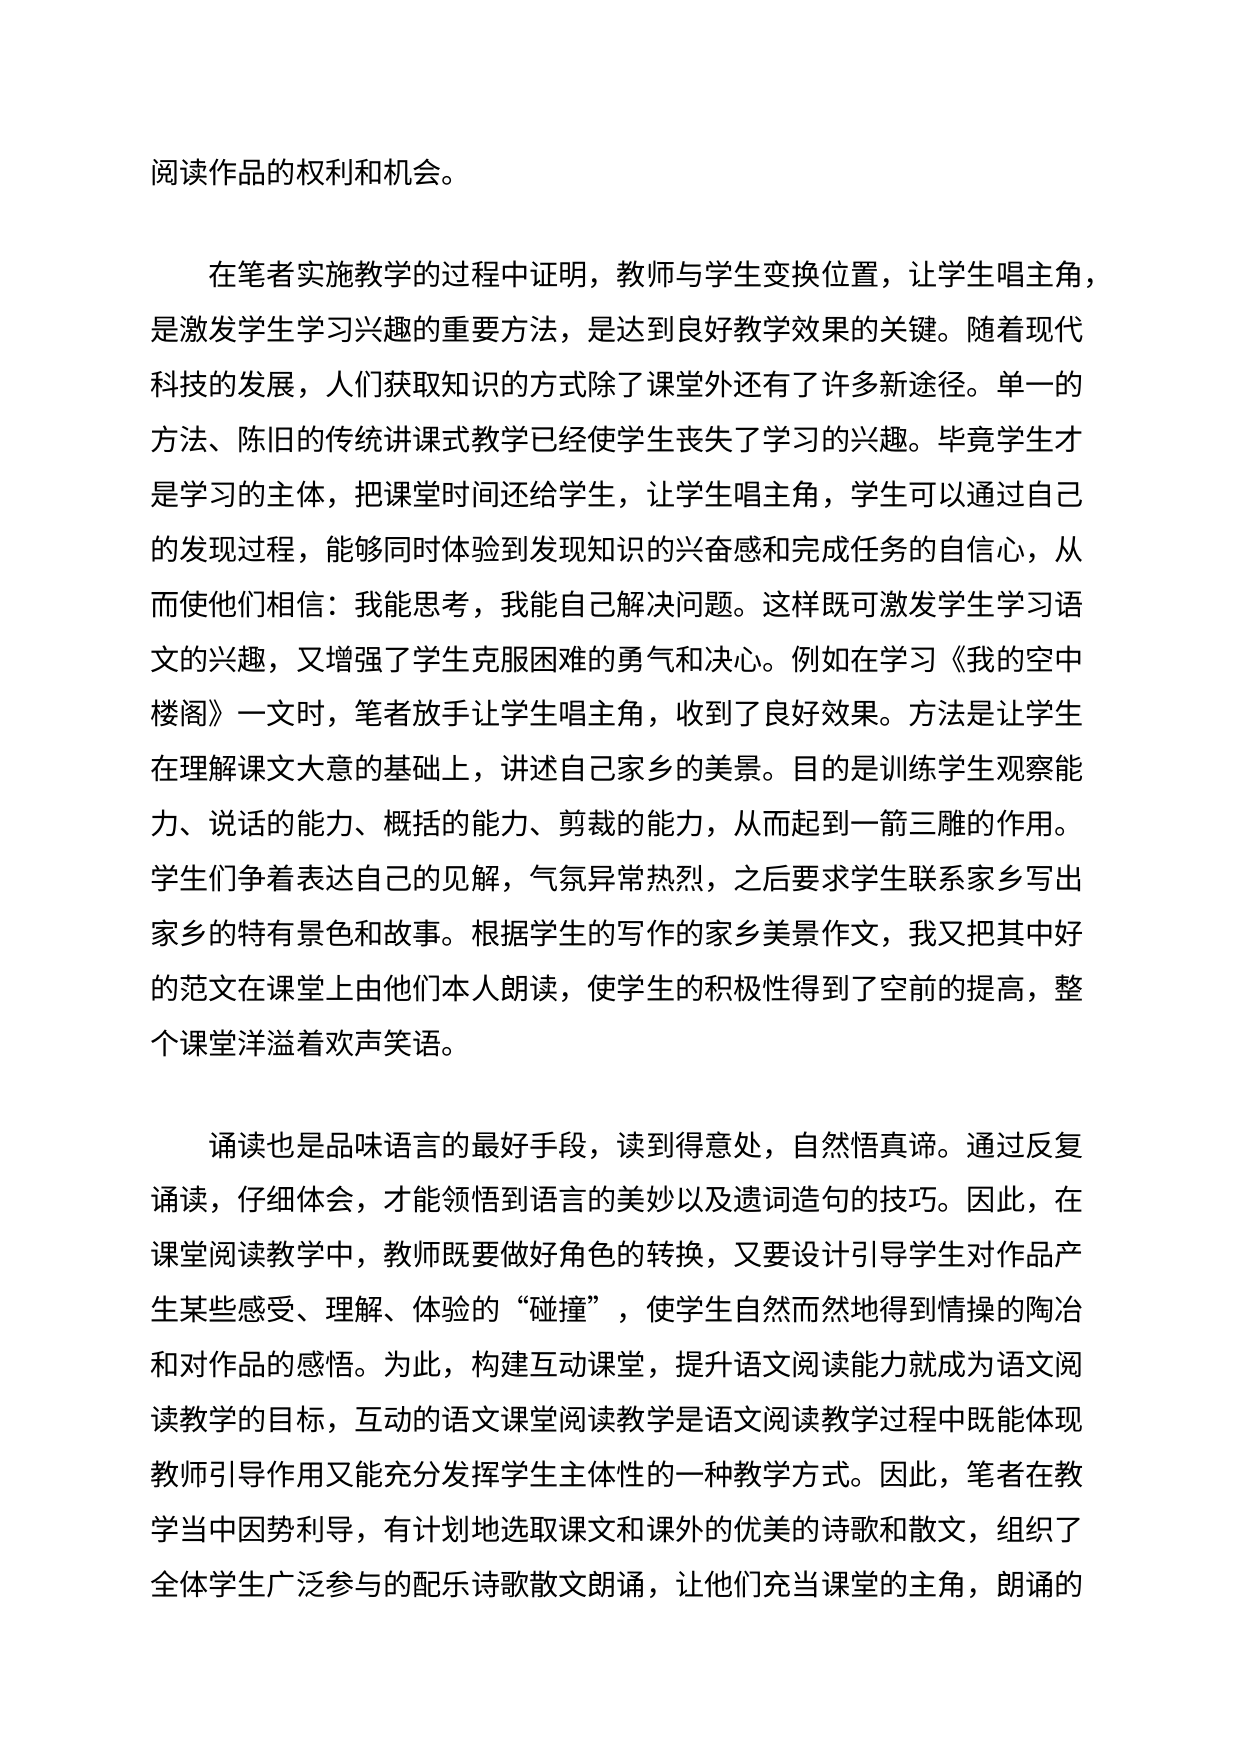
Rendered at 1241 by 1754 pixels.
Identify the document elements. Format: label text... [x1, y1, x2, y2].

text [150, 150, 1090, 192]
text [150, 1122, 1090, 1603]
text 在笔者实施教学的过程中证明，教师与学生变换位置，让学生唱主角，是激发学生学习兴趣的重要方法，是达到良好教学效果的关键。随着现代科技的发展，人们获取知识的方式除了课堂外还有了许多新途径。单一的方法、陈旧的传统讲课式教学已经使学生丧失了学习的兴趣。毕竟学生才是学习的主体，把课堂时间还给学生，让学生唱主角，学生可以通过自己的发现过程，能够同时体验到发现知识的兴奋感和完成任务的自信心，从而使他们相信：我能思考，我能自己解决问题。这样既可激发学生学习语文的兴趣，又增强了学生克服困难的勇气和决心。例如在学习《我的空中楼阁》一文时，笔者放手让学生唱主角，收到了良好效果。方法是让学生在理解课文大意的基础上，讲述自己家乡的美景。目的是训练学生观察能力、说话的能力、概括的能力、剪裁的能力，从而起到一箭三雕的作用。学生们争着表达自己的见解，气氛异常热烈，之后要求学生联系家乡写出家乡的特有景色和故事。根据学生的写作的家乡美景作文，我又把其中好的范文在课堂上由他们本人朗读，使学生的积极性得到了空前的提高，整个课堂洋溢着欢声笑语。 [150, 252, 1090, 1063]
